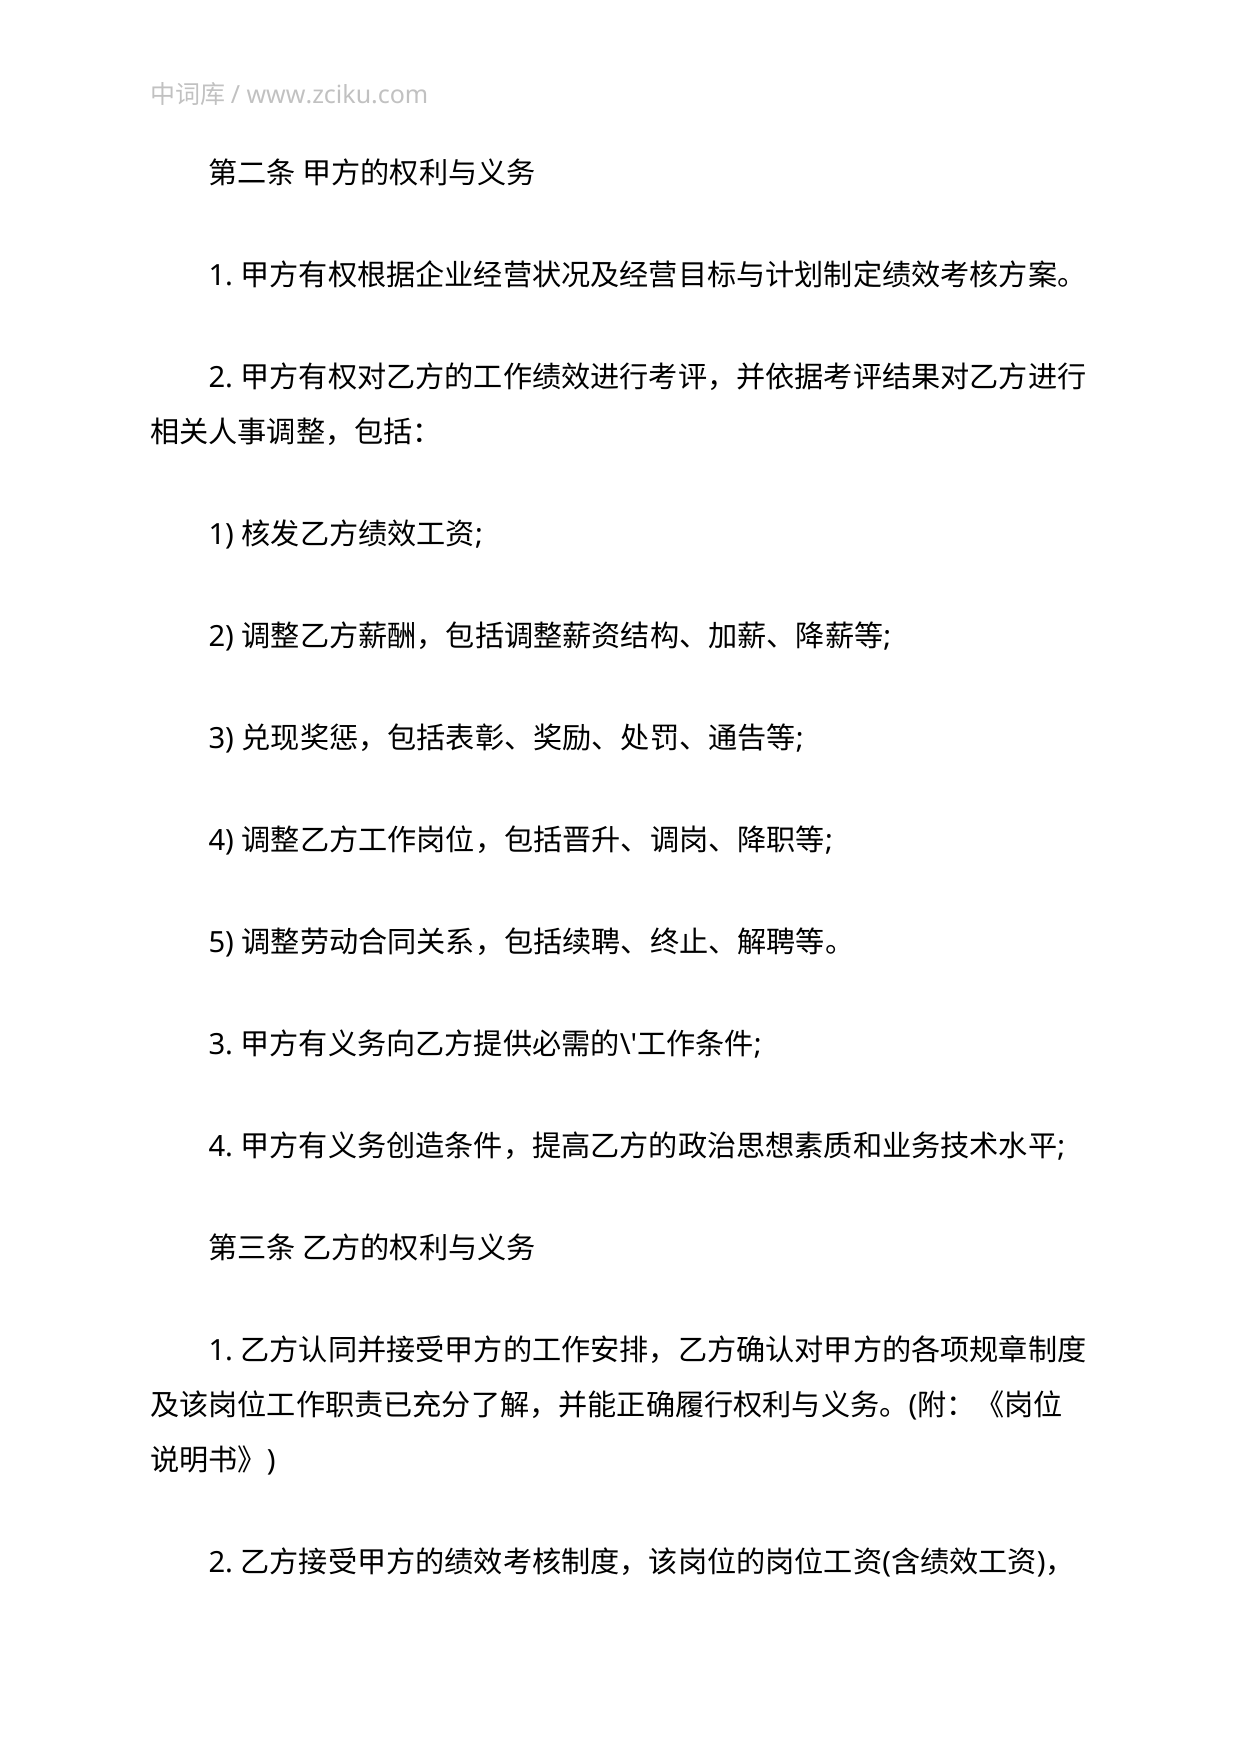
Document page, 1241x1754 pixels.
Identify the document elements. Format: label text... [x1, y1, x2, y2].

text 1) 核发乙方绩效工资; [150, 511, 1090, 553]
text 第二条 甲方的权利与义务 [150, 150, 1090, 192]
text 4. 甲方有义务创造条件，提高乙方的政治思想素质和业务技术水平; [150, 1122, 1090, 1165]
text 4) 调整乙方工作岗位，包括晋升、调岗、降职等; [150, 816, 1090, 859]
text 2. 甲方有权对乙方的工作绩效进行考评，并依据考评结果对乙方进行相关人事调整，包括： [150, 354, 1090, 451]
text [150, 1538, 1090, 1581]
text 第三条 乙方的权利与义务 [150, 1224, 1090, 1267]
text 1. 乙方认同并接受甲方的工作安排，乙方确认对甲方的各项规章制度及该岗位工作职责已充分了解，并能正确履行权利与义务。(附：《岗位说明书》) [150, 1326, 1090, 1478]
text 1. 甲方有权根据企业经营状况及经营目标与计划制定绩效考核方案。 [150, 252, 1090, 294]
text 3) 兑现奖惩，包括表彰、奖励、处罚、通告等; [150, 714, 1090, 757]
text 5) 调整劳动合同关系，包括续聘、终止、解聘等。 [150, 918, 1090, 961]
text 2) 调整乙方薪酬，包括调整薪资结构、加薪、降薪等; [150, 612, 1090, 655]
text 3. 甲方有义务向乙方提供必需的\'工作条件; [150, 1020, 1090, 1063]
